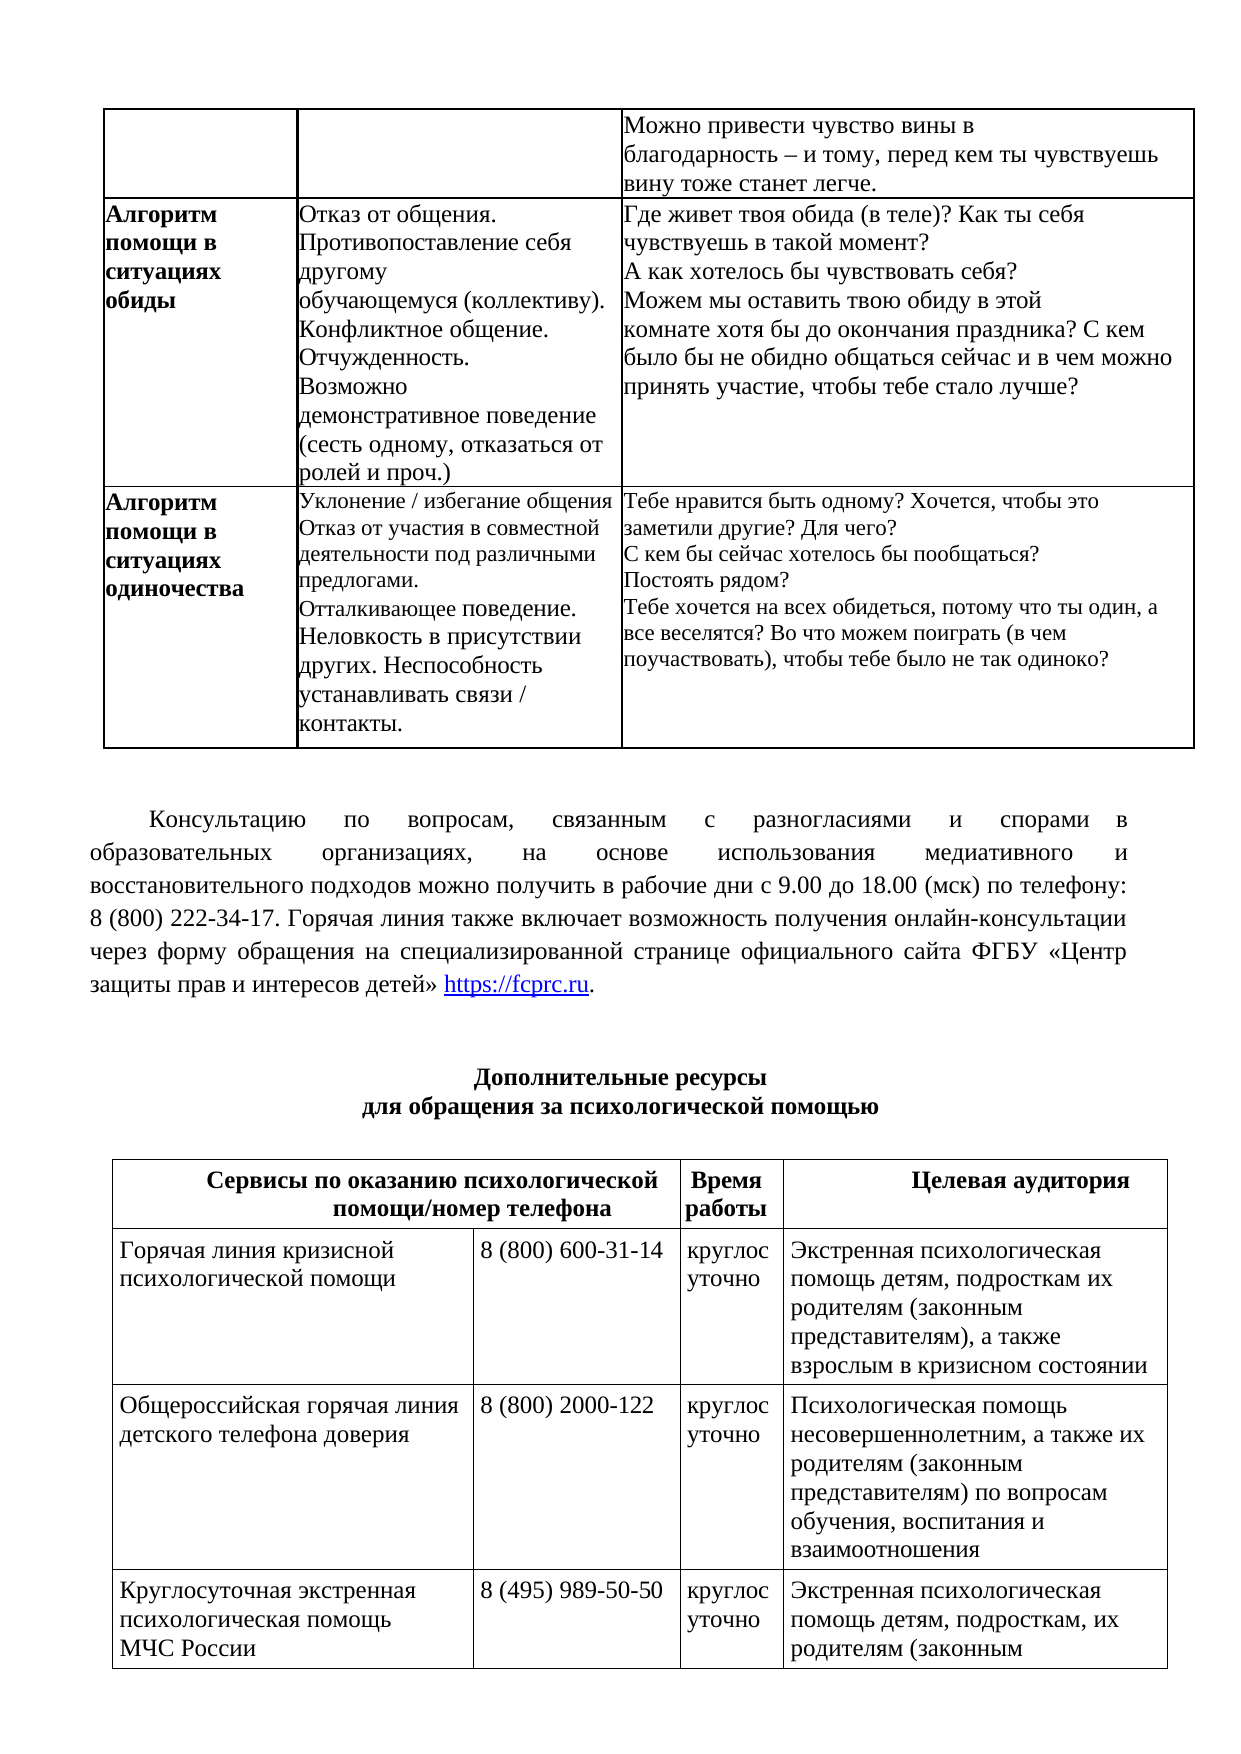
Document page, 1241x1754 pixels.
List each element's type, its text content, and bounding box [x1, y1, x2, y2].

table_cell Отказ от общения. Противопоставление себя другому обучающемуся (коллективу). Конфликтное общение. Отчужденность. Возможно демонстративное поведение (сесть одному, отказаться от ролей и проч.) [299, 199, 621, 486]
table_cell Экстренная психологическая помощь детям, подросткам их родителям (законным представителям), а также взрослым в кризисном состоянии [784, 1229, 1167, 1384]
table_cell Уклонение / избегание общения Отказ от участия в совместной деятельности под различными предлогами. Отталкивающее поведение. Неловкость в присутствии других. Неспособность устанавливать связи / контакты. [299, 487, 621, 747]
table_cell круглосуточно [681, 1570, 783, 1668]
table_cell 8 (800) 600-31-14 [474, 1229, 680, 1384]
table_cell Психологическая помощь несовершеннолетним, а также их родителям (законным представителям) по вопросам обучения, воспитания и взаимоотношения [784, 1385, 1167, 1569]
table_cell Тебе нравится быть одному? Хочется, чтобы это заметили другие? Для чего? С кем бы сейчас хотелось бы пообщаться? Постоять рядом? Тебе хочется на всех обидеться, потому что ты один, а все веселятся? Во что можем поиграть (в чем поучаствовать), чтобы тебе было не так одиноко? [623, 487, 1193, 747]
table_cell 8 (495) 989-50-50 [474, 1570, 680, 1668]
table_header Сервисы по оказанию психологической помощи/номер телефона [113, 1160, 680, 1228]
table_cell Где живет твоя обида (в теле)? Как ты себя чувствуешь в такой момент? А как хотелось бы чувствовать себя? Можем мы оставить твою обиду в этой комнате хотя бы до окончания праздника? С кем было бы не обидно общаться сейчас и в чем можно принять участие, чтобы тебе стало лучше? [623, 199, 1193, 486]
table_cell Горячая линия кризисной психологической помощи [113, 1229, 473, 1384]
table_cell Алгоритм помощи в ситуациях обиды [105, 199, 296, 486]
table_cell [299, 110, 621, 197]
text Дополнительные ресурсы [89, 1062, 1151, 1091]
table_cell Общероссийская горячая линия детского телефона доверия [113, 1385, 473, 1569]
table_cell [623, 110, 1193, 197]
table_cell круглосуточно [681, 1229, 783, 1384]
table_cell Алгоритм помощи в ситуациях одиночества [105, 487, 296, 747]
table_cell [113, 1570, 473, 1668]
table_header Целевая аудитория [784, 1160, 1167, 1228]
table_cell круглосуточно [681, 1385, 783, 1569]
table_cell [784, 1570, 1167, 1668]
text Консультацию по вопросам, связанным с разногласиями и спорами в образовательных организациях, на основе использования медиативного и восстановительного подходов можно получить в рабочие дни с 9.00 до 18.00 (мск) по телефону: 8 (800) 222-34-17. Горячая линия также включает возможность получения онлайн-консультации через форму обращения на специализированной странице официального сайта ФГБУ «Центр защиты прав и интересов детей» https://fcprc.ru. [89, 804, 1128, 998]
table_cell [105, 110, 296, 197]
table_cell 8 (800) 2000-122 [474, 1385, 680, 1569]
text для обращения за психологической помощью [89, 1091, 1151, 1119]
table_header Время работы [681, 1160, 783, 1228]
